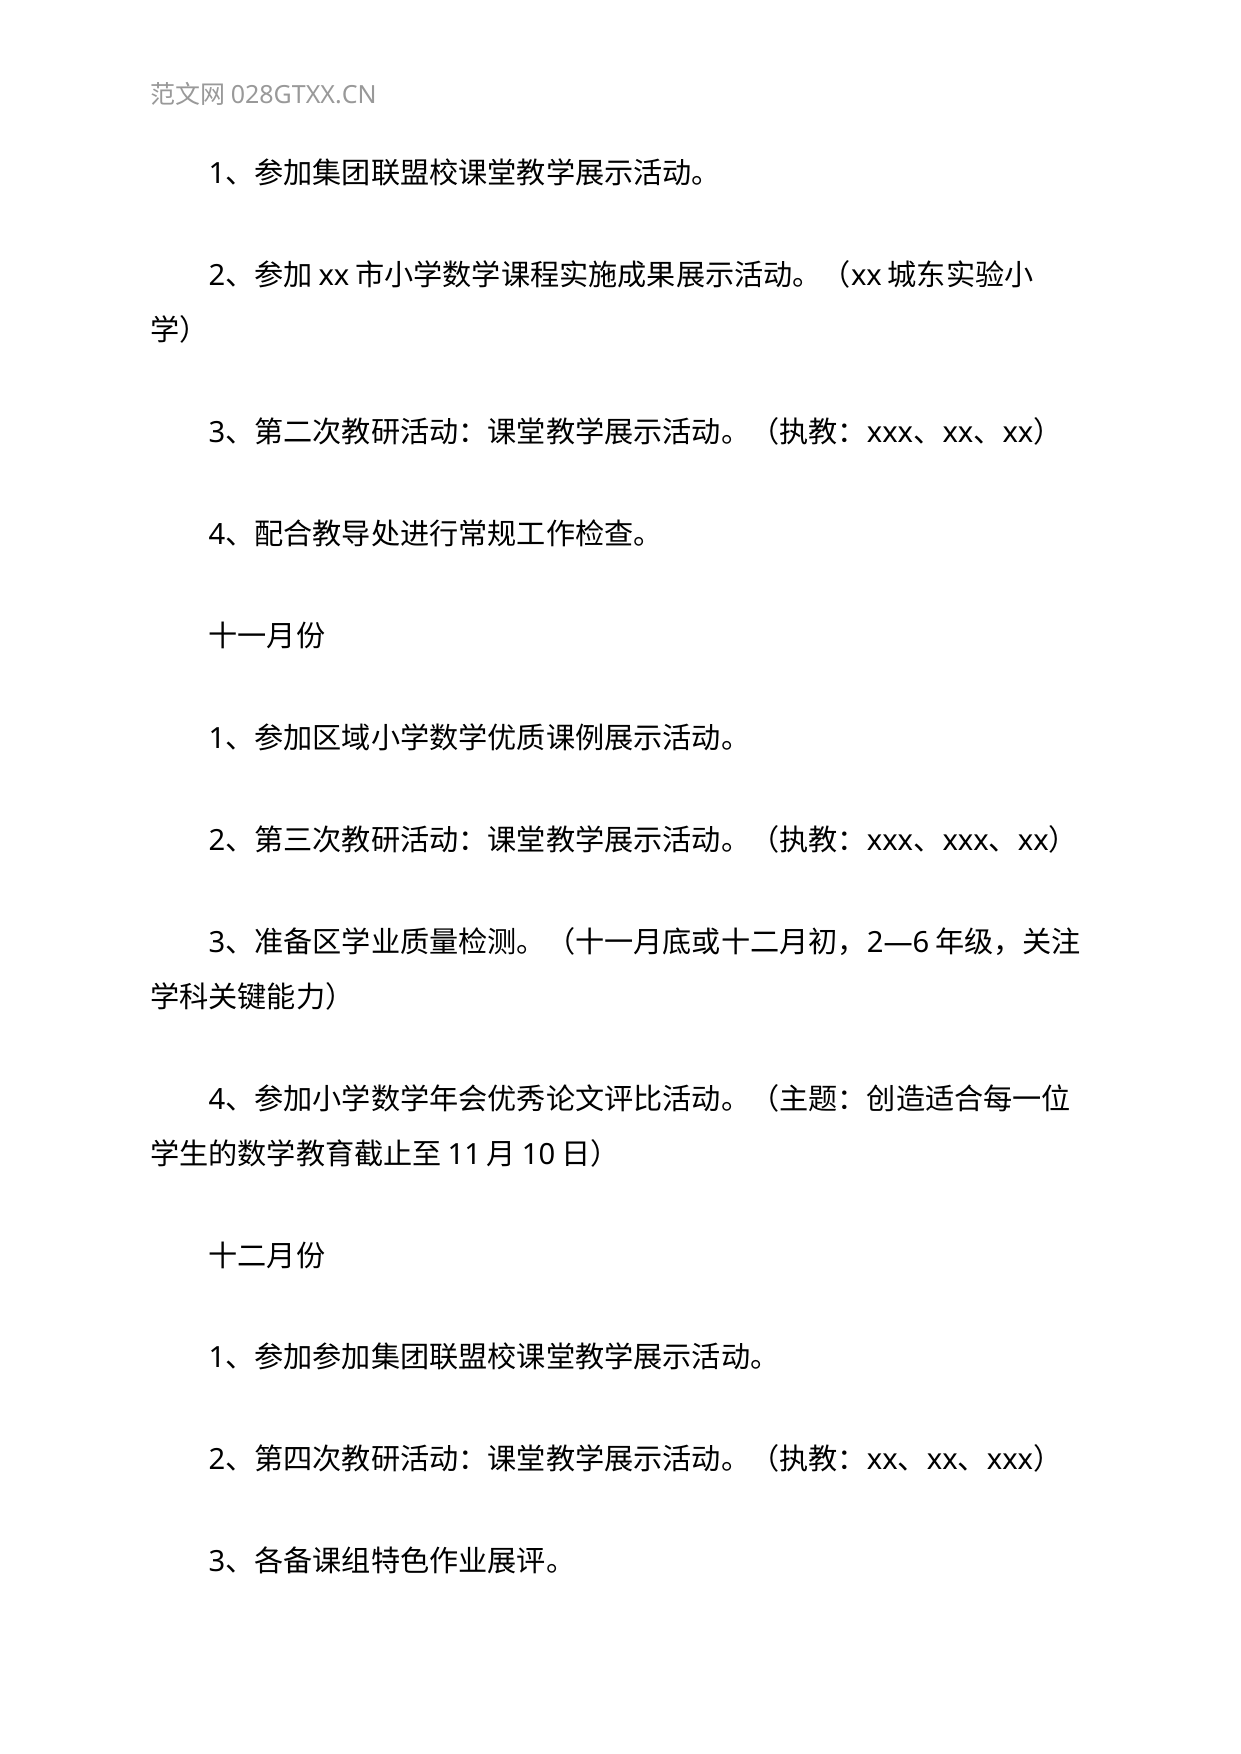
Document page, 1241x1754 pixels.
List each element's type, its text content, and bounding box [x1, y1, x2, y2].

text 4、参加小学数学年会优秀论文评比活动。（主题：创造适合每一位学生的数学教育截止至11月10日） [150, 1075, 1090, 1173]
text 2、第四次教研活动：课堂教学展示活动。（执教：xx、xx、xxx） [150, 1436, 1090, 1478]
text 1、参加区域小学数学优质课例展示活动。 [150, 714, 1090, 757]
text 十一月份 [150, 613, 1090, 655]
text 3、第二次教研活动：课堂教学展示活动。（执教：xxx、xx、xx） [150, 409, 1090, 451]
text 1、参加集团联盟校课堂教学展示活动。 [150, 150, 1090, 192]
text 1、参加参加集团联盟校课堂教学展示活动。 [150, 1334, 1090, 1376]
text 十二月份 [150, 1232, 1090, 1274]
text 2、第三次教研活动：课堂教学展示活动。（执教：xxx、xxx、xx） [150, 816, 1090, 859]
text 2、参加xx市小学数学课程实施成果展示活动。（xx城东实验小学） [150, 252, 1090, 349]
text 3、各备课组特色作业展评。 [150, 1538, 1090, 1580]
text 3、准备区学业质量检测。（十一月底或十二月初，2—6年级，关注学科关键能力） [150, 918, 1090, 1016]
text 4、配合教导处进行常规工作检查。 [150, 511, 1090, 553]
